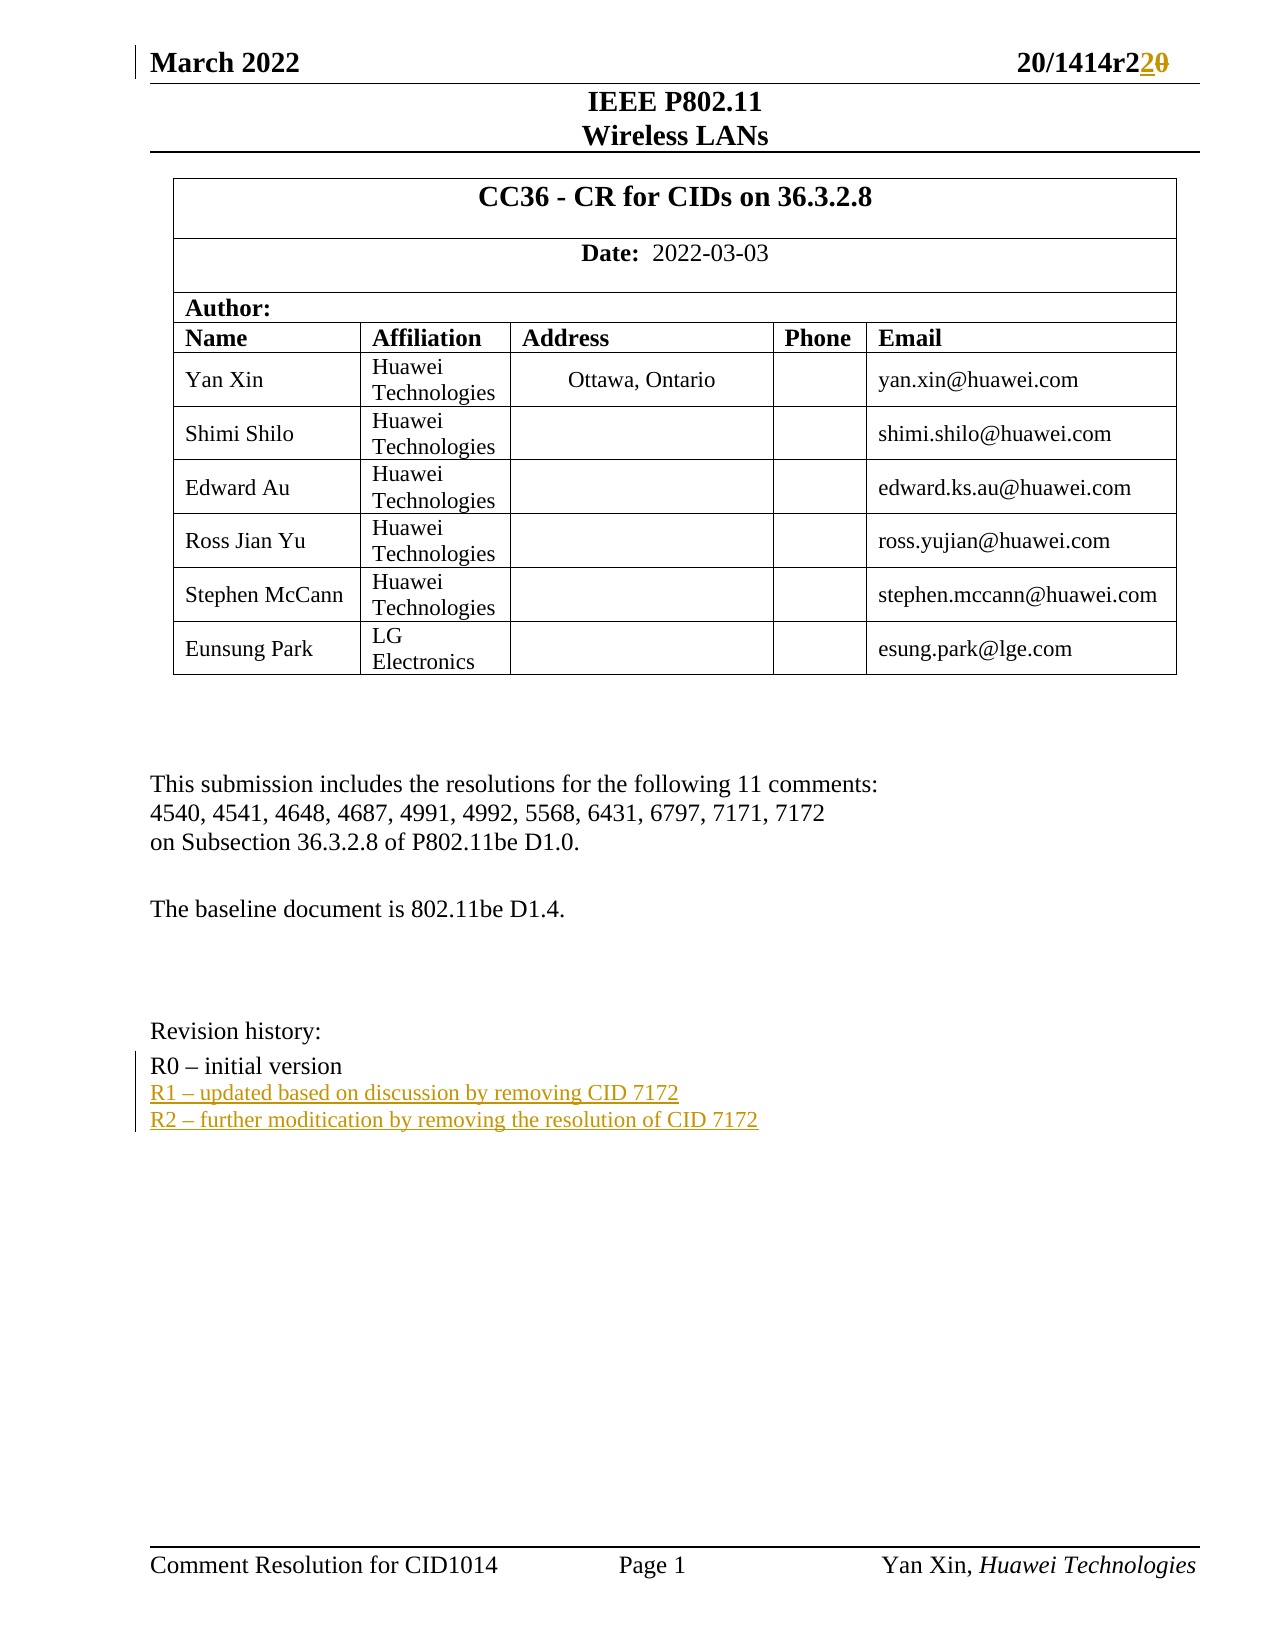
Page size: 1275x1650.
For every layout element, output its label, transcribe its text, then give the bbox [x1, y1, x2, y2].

table_cell [774, 460, 866, 513]
table_cell [774, 622, 866, 674]
text This submission includes the resolutions for the following 11 comments: [150, 769, 1200, 798]
table_cell Ross Jian Yu [174, 514, 360, 567]
table_cell esung.park@lge.com [867, 622, 1176, 674]
table_cell Address [511, 323, 773, 352]
table_cell Edward Au [174, 460, 360, 513]
table_cell [774, 568, 866, 621]
table_cell Yan Xin [174, 353, 360, 406]
table_cell [511, 568, 773, 621]
table_cell Phone [774, 323, 866, 352]
table_cell [511, 622, 773, 674]
text 4540, 4541, 4648, 4687, 4991, 4992, 5568, 6431, 6797, 7171, 7172 [150, 798, 1200, 827]
subtitle Revision history: [150, 1016, 1200, 1044]
table_cell shimi.shilo@huawei.com [867, 407, 1176, 459]
table_cell stephen.mccann@huawei.com [867, 568, 1176, 621]
table_cell [511, 460, 773, 513]
table_cell Huawei Technologies [361, 514, 510, 567]
table_cell Huawei Technologies [361, 460, 510, 513]
table_cell [511, 407, 773, 459]
table_cell Author: [174, 293, 1176, 322]
table_header CC36 - CR for CIDs on 36.3.2.8 [174, 179, 1176, 237]
table_cell [774, 407, 866, 459]
text IEEE P802.11 Wireless LANs [150, 84, 1200, 151]
subtitle R0 – initial version [150, 1051, 1200, 1079]
table_cell edward.ks.au@huawei.com [867, 460, 1176, 513]
table_cell yan.xin@huawei.com [867, 353, 1176, 406]
table_cell Huawei Technologies [361, 353, 510, 406]
text The baseline document is 802.11be D1.4. [150, 894, 1200, 923]
table_cell [511, 514, 773, 567]
table_cell Huawei Technologies [361, 407, 510, 459]
text on Subsection 36.3.2.8 of P802.11be D1.0. [150, 827, 1200, 856]
table_cell [774, 353, 866, 406]
table_cell Huawei Technologies [361, 568, 510, 621]
table_cell Ottawa, Ontario [511, 353, 773, 406]
table_cell Shimi Shilo [174, 407, 360, 459]
table_cell Name [174, 323, 360, 352]
table_cell ross.yujian@huawei.com [867, 514, 1176, 567]
table_cell Date: 2022-03-03 [174, 239, 1176, 292]
table_cell Affiliation [361, 323, 510, 352]
table_cell Email [867, 323, 1176, 352]
table_cell Eunsung Park [174, 622, 360, 674]
table_cell [774, 514, 866, 567]
table_cell LG Electronics [361, 622, 510, 674]
table_cell Stephen McCann [174, 568, 360, 621]
